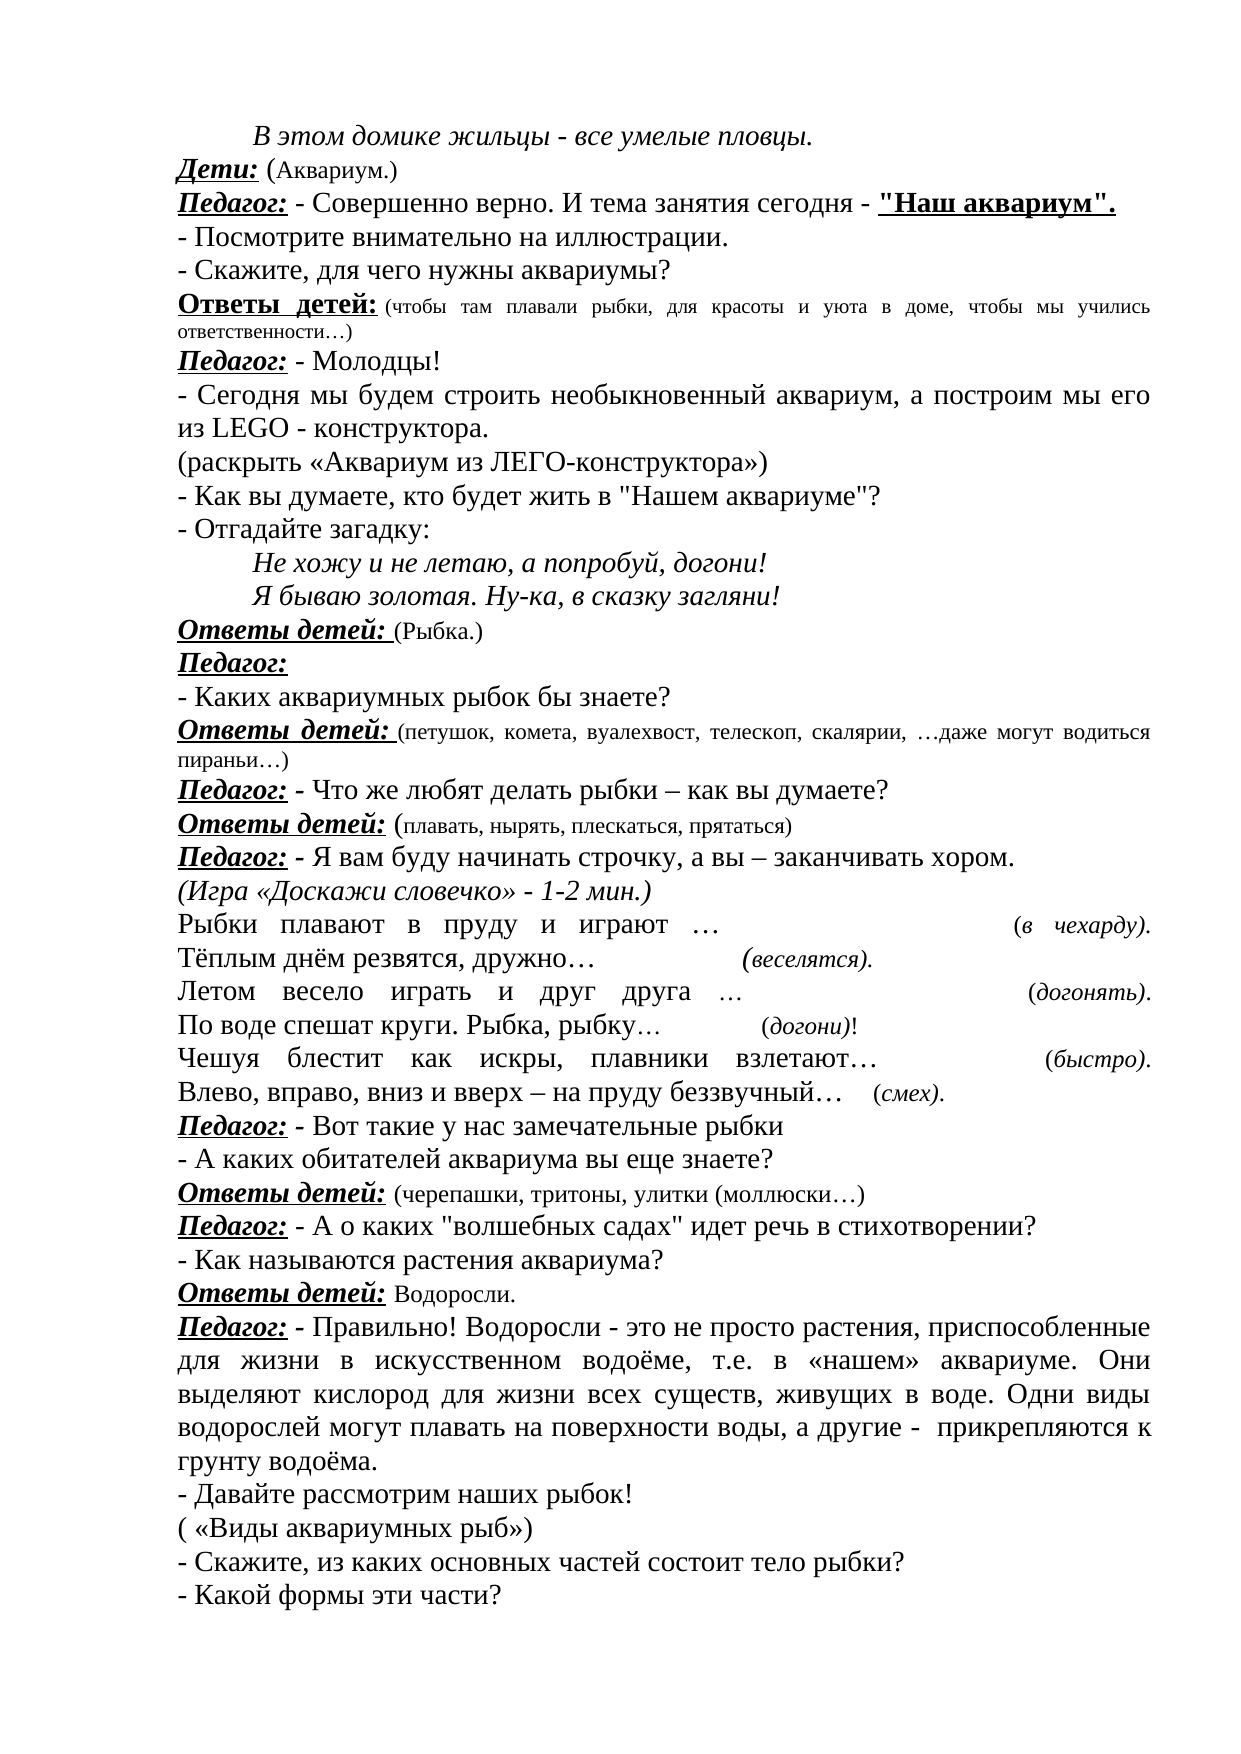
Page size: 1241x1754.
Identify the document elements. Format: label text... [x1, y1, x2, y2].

text - Давайте рассмотрим наших рыбок! [177, 1477, 1152, 1510]
text Педагог: - А о каких "волшебных садах" идет речь в стихотворении? [177, 1208, 1152, 1242]
text - Сегодня мы будем строить необыкновенный аквариум, а построим мы его из LEGO - конструктора. [177, 377, 1152, 444]
text Ответы детей: (петушок, комета, вуалехвост, телескоп, скалярии, …даже могут водиться пираньи…) [177, 712, 1152, 772]
text Дети: (Аквариум.) [177, 152, 1152, 185]
text Не хожу и не летаю, а попробуй, догони! [177, 545, 1152, 578]
text - Посмотрите внимательно на иллюстрации. [177, 219, 1152, 252]
text Педагог: [177, 645, 1152, 679]
text - Скажите, из каких основных частей состоит тело рыбки? [177, 1544, 1152, 1577]
text - Как вы думаете, кто будет жить в "Нашем аквариуме"? [177, 478, 1152, 511]
text Ответы детей: (чтобы там плавали рыбки, для красоты и уюта в доме, чтобы мы учились ответственности…) [177, 286, 1152, 343]
text Педагог: - Вот такие у нас замечательные рыбки [177, 1108, 1152, 1141]
text Летом весело играть и друг друга … (догонять). По воде спешат круги. Рыбка, рыбку… (догони)! [177, 973, 1152, 1041]
text Чешуя блестит как искры, плавники взлетают… (быстро). Влево, вправо, вниз и вверх – на пруду беззвучный… (смех). [177, 1041, 1152, 1108]
text - Как называются растения аквариума? [177, 1242, 1152, 1275]
text Рыбки плавают в пруду и играют … (в чехарду). Тёплым днём резвятся, дружно… (веселятся). [177, 906, 1152, 973]
text - Скажите, для чего нужны аквариумы? [177, 252, 1152, 286]
text - Каких аквариумных рыбок бы знаете? [177, 679, 1152, 712]
text Ответы детей: (черепашки, тритоны, улитки (моллюски…) [177, 1175, 1152, 1208]
text - Отгадайте загадку: [177, 511, 1152, 545]
text ( «Виды аквариумных рыб») [177, 1510, 1152, 1544]
text - Какой формы эти части? [177, 1577, 1152, 1611]
text Ответы детей: (Рыбка.) [177, 612, 1152, 645]
text (Игра «Доскажи словечко» - 1-2 мин.) [177, 873, 1152, 906]
text - А каких обитателей аквариума вы еще знаете? [177, 1141, 1152, 1175]
text Ответы детей: Водоросли. [177, 1275, 1152, 1309]
text (раскрыть «Аквариум из ЛЕГО-конструктора») [177, 444, 1152, 478]
text Педагог: - Молодцы! [177, 343, 1152, 377]
text Я бываю золотая. Ну-ка, в сказку загляни! [177, 578, 1152, 612]
text Педагог: - Правильно! Водоросли - это не просто растения, приспособленные для жизни в искусственном водоёме, т.е. в «нашем» аквариуме. Они выделяют кислород для жизни всех существ, живущих в воде. Одни виды водорослей могут плавать на поверхности воды, а другие - прикрепляются к грунту водоёма. [177, 1309, 1152, 1477]
text Педагог: - Совершенно верно. И тема занятия сегодня - "Наш аквариум". [177, 185, 1152, 219]
text В этом домике жильцы - все умелые пловцы. [177, 118, 1152, 152]
text Ответы детей: (плавать, нырять, плескаться, прятаться) [177, 806, 1152, 839]
text Педагог: - Что же любят делать рыбки – как вы думаете? [177, 772, 1152, 806]
text Педагог: - Я вам буду начинать строчку, а вы – заканчивать хором. [177, 839, 1152, 873]
